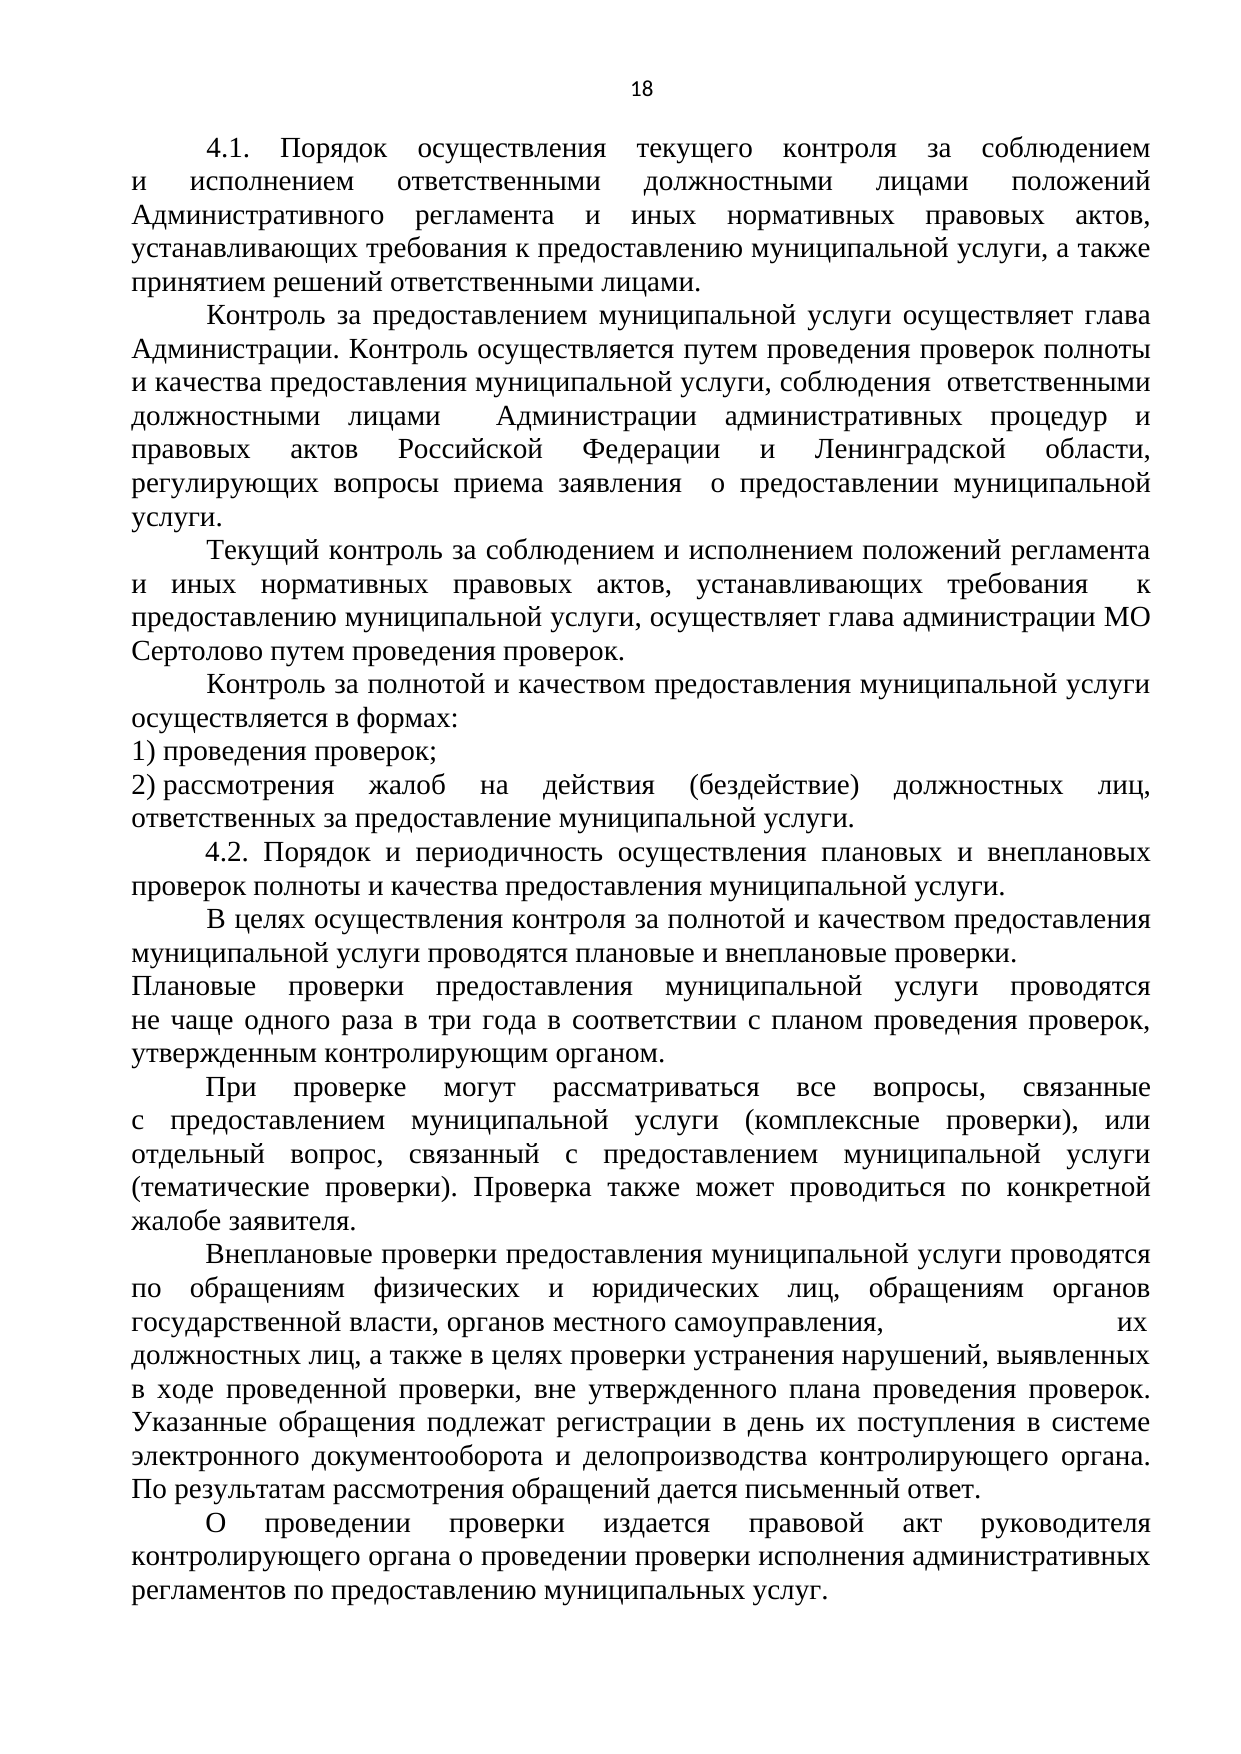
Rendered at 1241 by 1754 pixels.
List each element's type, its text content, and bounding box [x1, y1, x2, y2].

text Контроль за полнотой и качеством предоставления муниципальной услуги осуществляется в формах: [131, 666, 1152, 733]
text В целях осуществления контроля за полнотой и качеством предоставления муниципальной услуги проводятся плановые и внеплановые проверки. [131, 901, 1152, 968]
text 1) проведения проверок; [131, 733, 1152, 767]
text Контроль за предоставлением муниципальной услуги осуществляет глава Администрации. Контроль осуществляется путем проведения проверок полноты и качества предоставления муниципальной услуги, соблюдения ответственными должностными лицами Администрации административных процедур и правовых актов Российской Федерации и Ленинградской области, регулирующих вопросы приема заявления о предоставлении муниципальной услуги. [131, 297, 1152, 532]
text 4.1. Порядок осуществления текущего контроля за соблюдением и исполнением ответственными должностными лицами положений Административного регламента и иных нормативных правовых актов, устанавливающих требования к предоставлению муниципальной услуги, а также принятием решений ответственными лицами. [131, 130, 1152, 297]
text 2) рассмотрения жалоб на действия (бездействие) должностных лиц, ответственных за предоставление муниципальной услуги. [131, 767, 1152, 834]
text 4.2. Порядок и периодичность осуществления плановых и внеплановых проверок полноты и качества предоставления муниципальной услуги. [131, 834, 1152, 901]
text Текущий контроль за соблюдением и исполнением положений регламента и иных нормативных правовых актов, устанавливающих требования к предоставлению муниципальной услуги, осуществляет глава администрации МО Сертолово путем проведения проверок. [131, 532, 1152, 666]
list О проведении проверки издается правовой акт руководителя контролирующего органа о проведении проверки исполнения административных регламентов по предоставлению муниципальных услуг. [131, 1505, 1152, 1606]
list При проверке могут рассматриваться все вопросы, связанные с предоставлением муниципальной услуги (комплексные проверки), или отдельный вопрос, связанный с предоставлением муниципальной услуги (тематические проверки). Проверка также может проводиться по конкретной жалобе заявителя. [131, 1069, 1152, 1237]
list Внеплановые проверки предоставления муниципальной услуги проводятся по обращениям физических и юридических лиц, обращениям органов государственной власти, органов местного самоуправления, их должностных лиц, а также в целях проверки устранения нарушений, выявленных в ходе проведенной проверки, вне утвержденного плана проведения проверок. Указанные обращения подлежат регистрации в день их поступления в системе электронного документооборота и делопроизводства контролирующего органа. По результатам рассмотрения обращений дается письменный ответ. [131, 1237, 1152, 1505]
text Плановые проверки предоставления муниципальной услуги проводятся не чаще одного раза в три года в соответствии с планом проведения проверок, утвержденным контролирующим органом. [131, 968, 1152, 1069]
